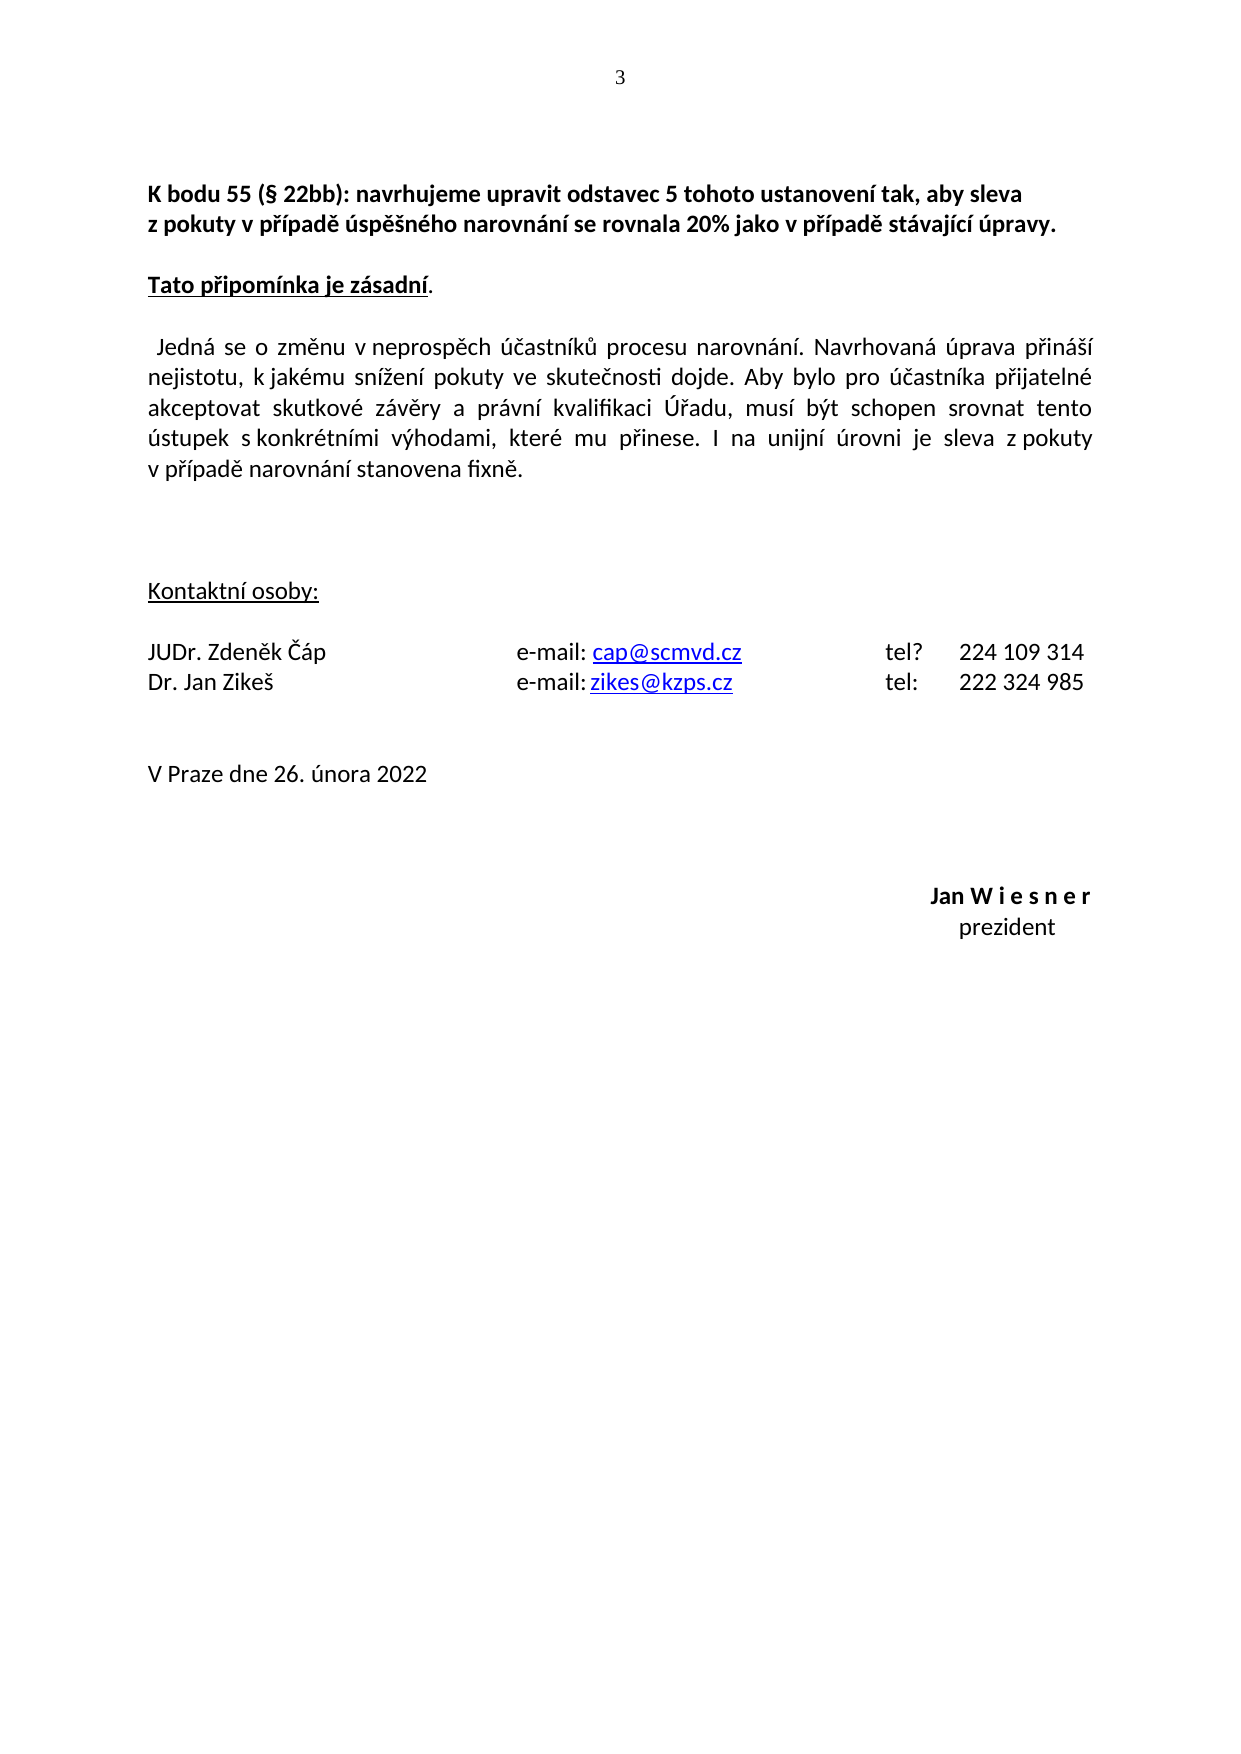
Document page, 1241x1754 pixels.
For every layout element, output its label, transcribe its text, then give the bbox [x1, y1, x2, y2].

text V Praze dne 26. února 2022 [148, 758, 1093, 788]
text Dr. Jan Zikeš e-mail: zikes@kzps.cz tel: 222 324 985 [148, 666, 1093, 697]
subtitle K bodu 55 (§ 22bb): navrhujeme upravit odstavec 5 tohoto ustanovení tak, aby sleva z pokuty v případě úspěšného narovnání se rovnala 20% jako v případě stávající úpravy. [148, 178, 1093, 239]
subtitle Jedná se o změnu v neprospěch účastníků procesu narovnání. Navrhovaná úprava přináší nejistotu, k jakému snížení pokuty ve skutečnosti dojde. Aby bylo pro účastníka přijatelné akceptovat skutkové závěry a právní kvalifikaci Úřadu, musí být schopen srovnat tento ústupek s konkrétními výhodami, které mu přinese. I na unijní úrovni je sleva z pokuty v případě narovnání stanovena fixně. [148, 331, 1093, 483]
text Kontaktní osoby: [148, 575, 1093, 605]
text prezident [148, 911, 1093, 941]
text Jan W i e s n e r [148, 880, 1093, 911]
text JUDr. Zdeněk Čáp e-mail: cap@scmvd.cz tel? 224 109 314 [148, 636, 1093, 666]
subtitle Tato připomínka je zásadní. [148, 270, 1093, 300]
